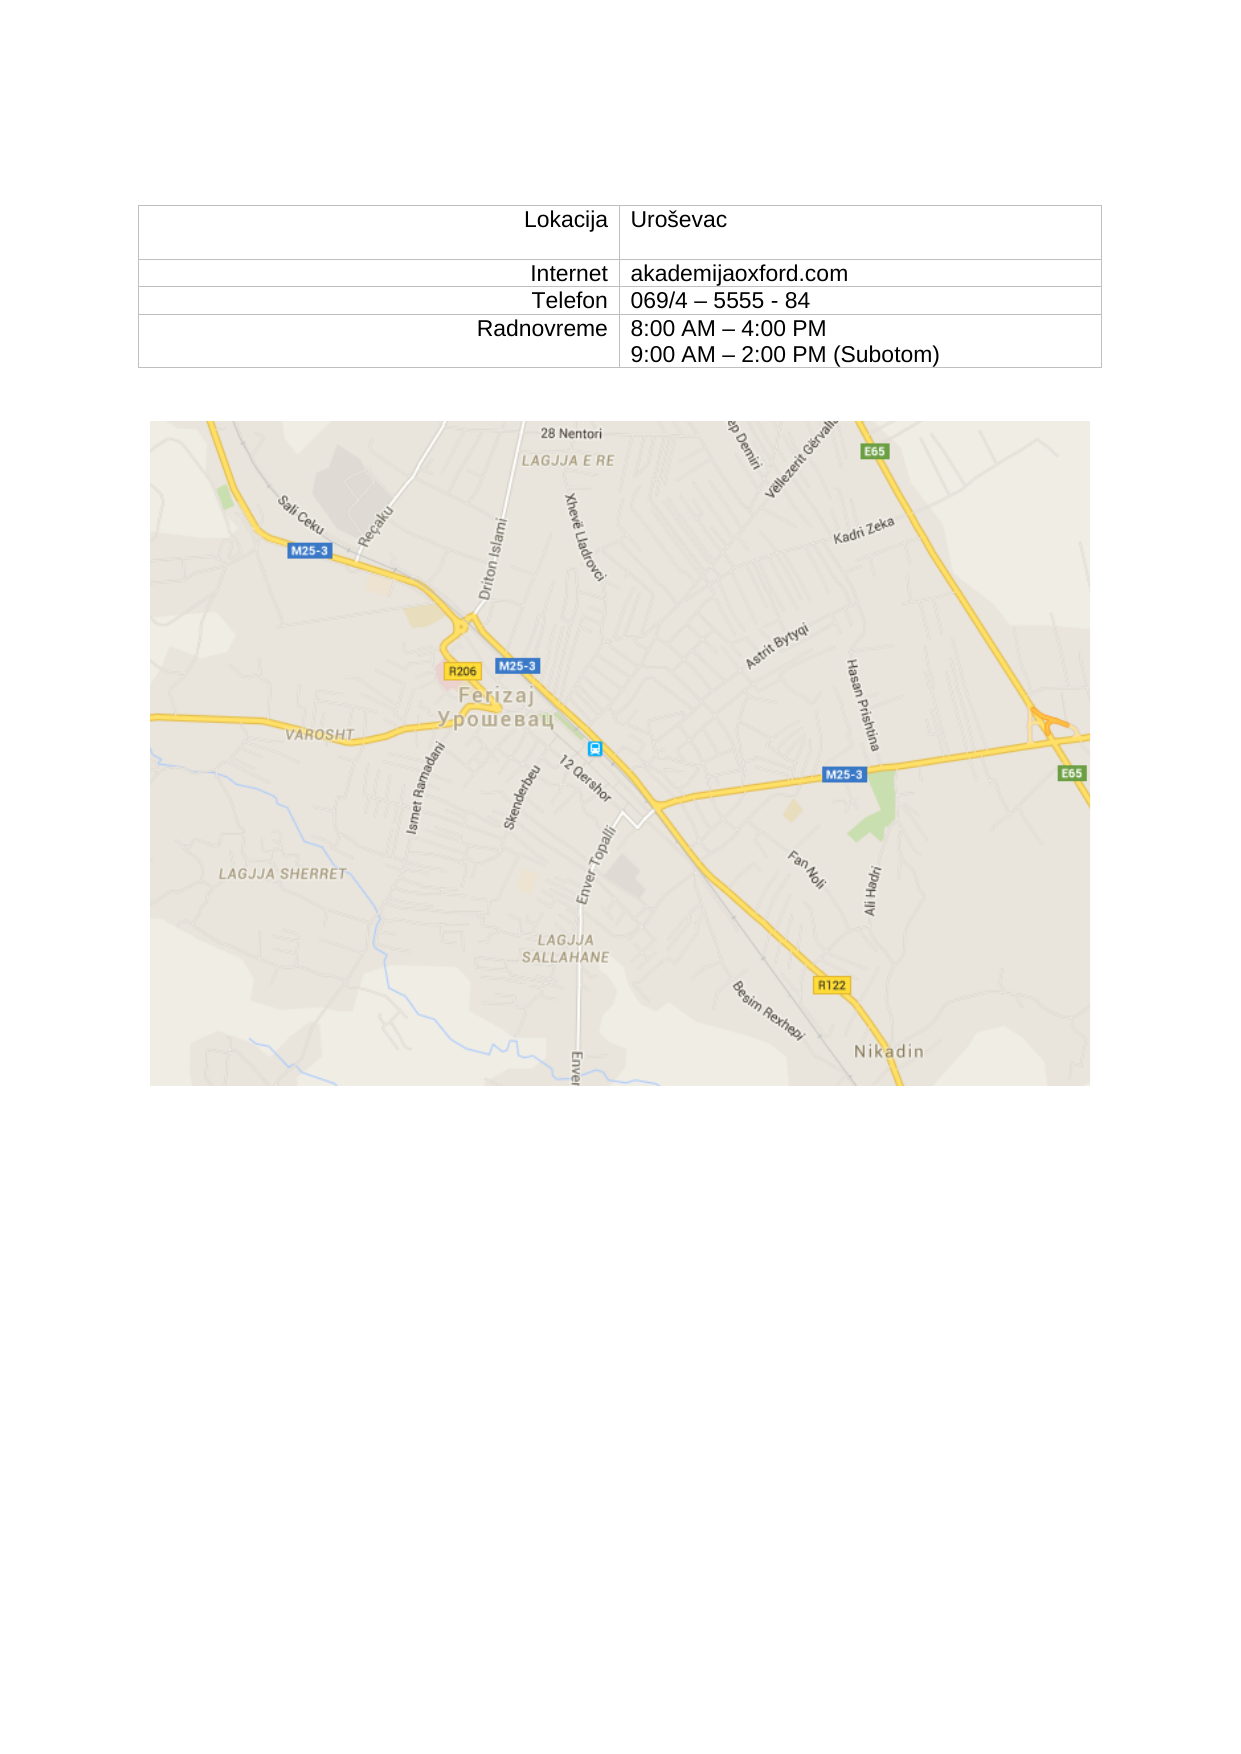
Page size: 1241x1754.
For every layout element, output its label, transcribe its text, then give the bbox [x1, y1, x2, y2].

table_cell 069/4 – 5555 - 84 [620, 287, 1101, 313]
table_cell 8:00 AM – 4:00 PM 9:00 AM – 2:00 PM (Subotom) [620, 315, 1101, 367]
table_cell Internet [139, 260, 619, 286]
table_cell akademijaoxford.com [620, 260, 1101, 286]
table_header Lokacija [139, 206, 619, 259]
table_header Uroševac [620, 206, 1101, 259]
picture [150, 421, 1091, 1086]
table_cell Radnovreme [139, 315, 619, 367]
table_cell Telefon [139, 287, 619, 313]
